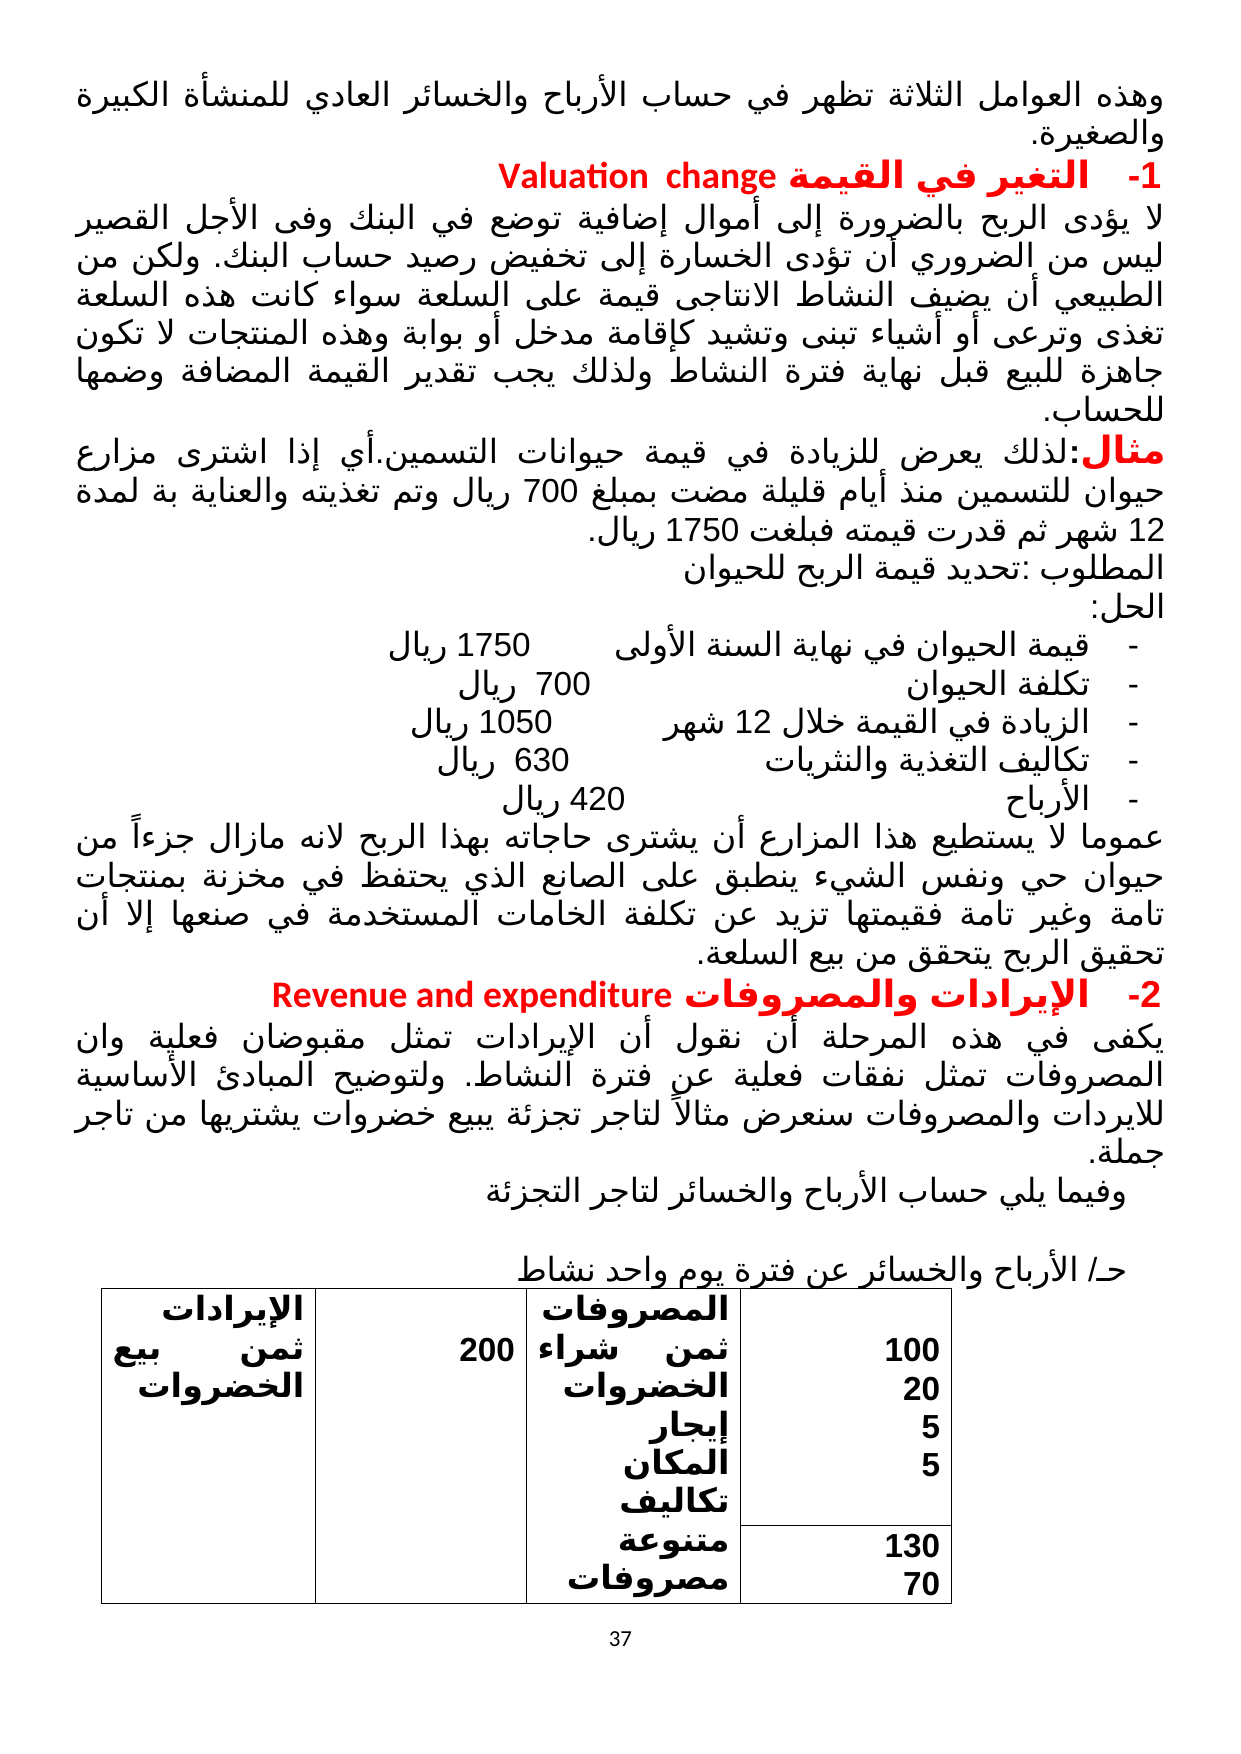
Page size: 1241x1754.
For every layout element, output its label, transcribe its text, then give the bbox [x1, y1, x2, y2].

table_header 200 [316, 1289, 526, 1602]
text عموما لا يستطيع هذا المزارع أن يشترى حاجاته بهذا الربح لانه مازال جزءاً من حيوان حي ونفس الشيء ينطبق على الصانع الذي يحتفظ في مخزنة بمنتجات تامة وغير تامة فقيمتها تزيد عن تكلفة الخامات المستخدمة في صنعها إلا أن تحقيق الربح يتحقق من بيع السلعة. [75, 817, 1165, 971]
list الأرباح 420 ريال [75, 779, 1128, 817]
list الزيادة في القيمة خلال 12 شهر 1050 ريال [75, 702, 1128, 741]
list الإيرادات والمصروفات Revenue and expenditure [75, 971, 1128, 1017]
text لا يؤدى الربح بالضرورة إلى أموال إضافية توضع في البنك وفى الأجل القصير ليس من الضروري أن تؤدى الخسارة إلى تخفيض رصيد حساب البنك. ولكن من الطبيعي أن يضيف النشاط الانتاجى قيمة على السلعة سواء كانت هذه السلعة تغذى وترعى أو أشياء تبنى وتشيد كإقامة مدخل أو بوابة وهذه المنتجات لا تكون جاهزة للبيع قبل نهاية فترة النشاط ولذلك يجب تقدير القيمة المضافة وضمها للحساب. [75, 198, 1165, 428]
table_header الإيرادات ثمن بيع الخضروات [102, 1289, 315, 1602]
list التغير في القيمة Valuation change [75, 152, 1128, 198]
text حـ/ الأرباح والخسائر عن فترة يوم واحد نشاط [75, 1250, 1128, 1288]
list تكلفة الحيوان 700 ريال [75, 664, 1128, 702]
text مثال:لذلك يعرض للزيادة في قيمة حيوانات التسمين.أي إذا اشترى مزارع حيوان للتسمين منذ أيام قليلة مضت بمبلغ 700 ريال وتم تغذيته والعناية بة لمدة 12 شهر ثم قدرت قيمته فبلغت 1750 ريال. [75, 428, 1165, 548]
table_header 100 20 5 5 [741, 1289, 951, 1524]
text الحل: [75, 587, 1165, 625]
table_header المصروفات ثمن شراء الخضروات إيجار المكان تكاليف متنوعة مصروفات نقل اجمالى المصروفات الربح [527, 1289, 740, 1602]
text المطلوب :تحديد قيمة الربح للحيوان [75, 548, 1165, 587]
list قيمة الحيوان في نهاية السنة الأولى 1750 ريال [75, 625, 1128, 664]
text وفيما يلي حساب الأرباح والخسائر لتاجر التجزئة [75, 1171, 1128, 1209]
table_cell 130 70 [741, 1526, 951, 1602]
text وهذه العوامل الثلاثة تظهر في حساب الأرباح والخسائر العادي للمنشأة الكبيرة والصغيرة. [75, 75, 1165, 152]
list تكاليف التغذية والنثريات 630 ريال [75, 741, 1128, 779]
text يكفى في هذه المرحلة أن نقول أن الإيرادات تمثل مقبوضان فعلية وان المصروفات تمثل نفقات فعلية عن فترة النشاط. ولتوضيح المبادئ الأساسية للايردات والمصروفات سنعرض مثالاً لتاجر تجزئة يبيع خضروات يشتريها من تاجر جملة. [75, 1017, 1165, 1171]
